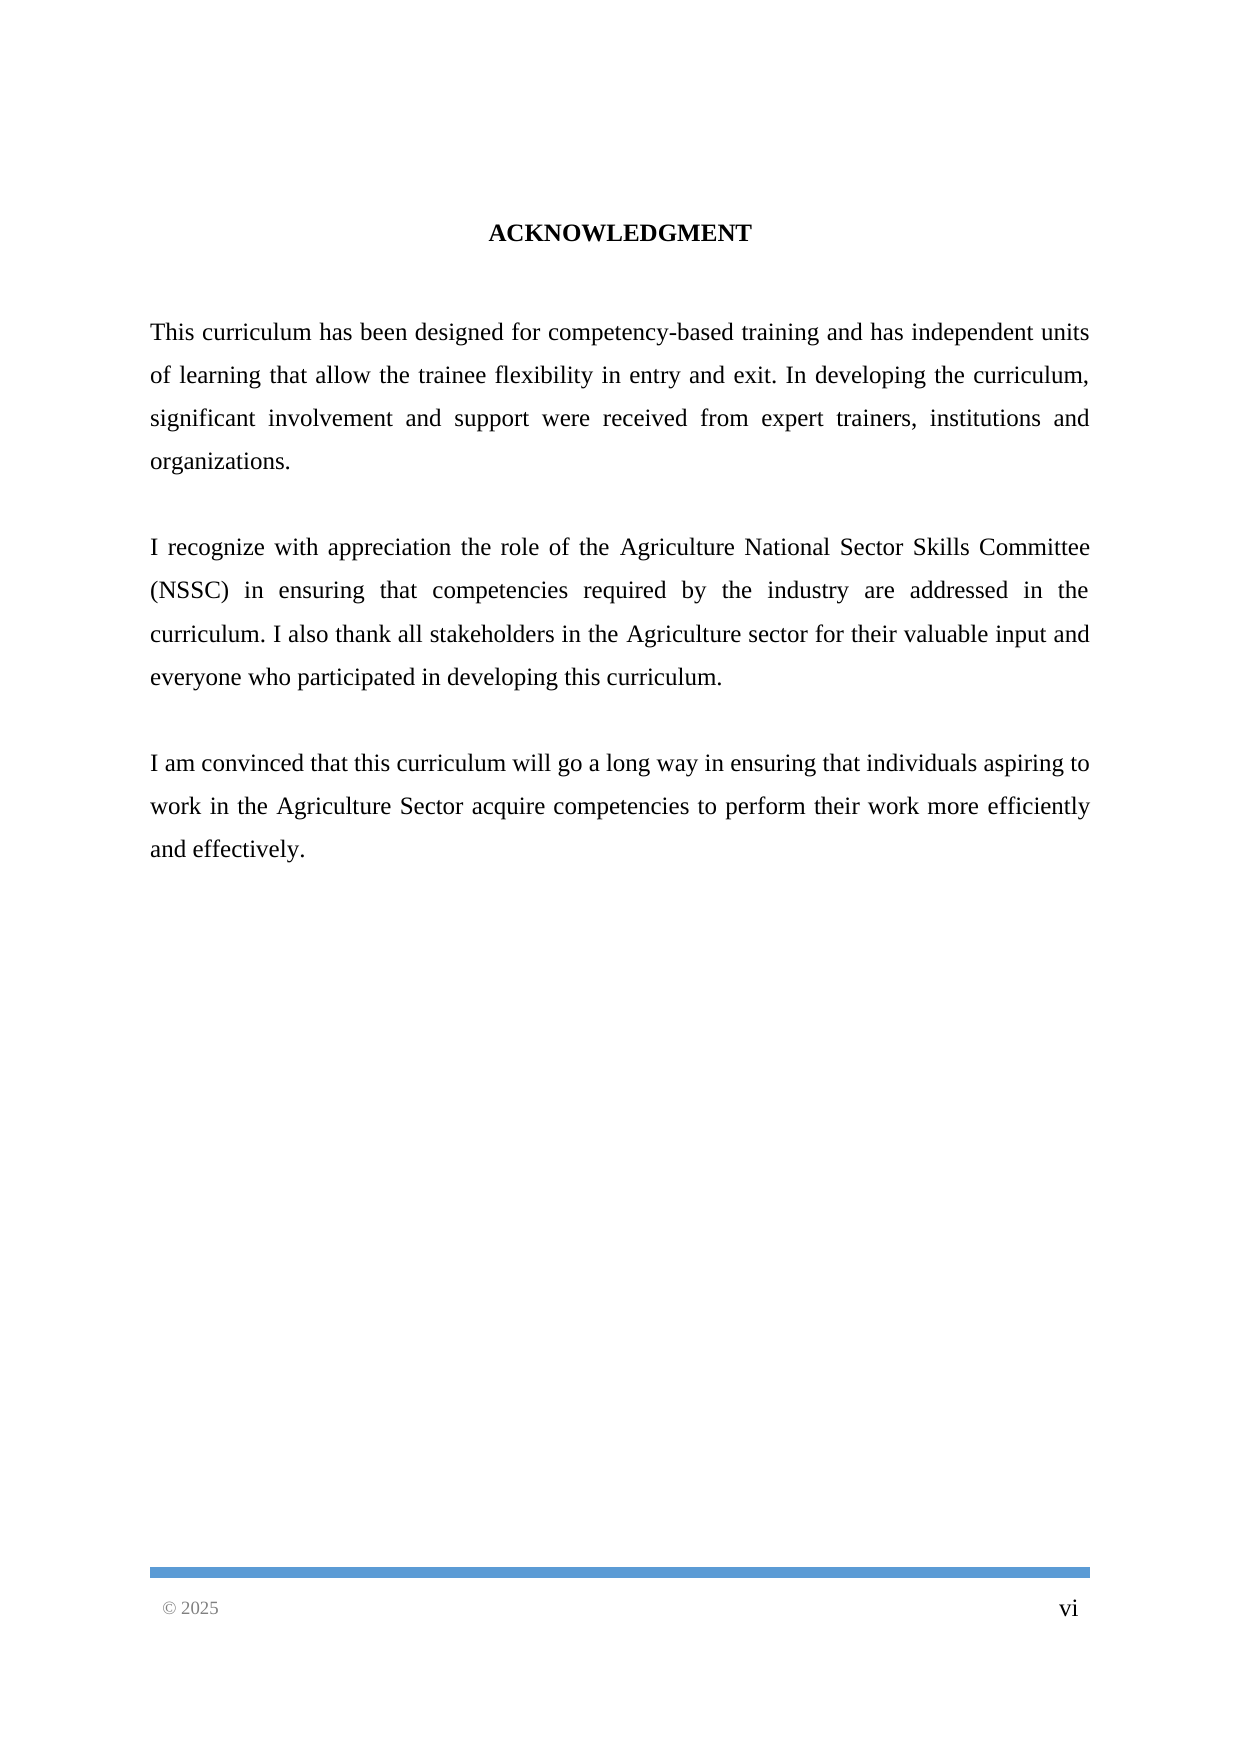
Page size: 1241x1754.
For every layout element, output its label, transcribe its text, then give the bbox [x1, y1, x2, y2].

text I am convinced that this curriculum will go a long way in ensuring that individuals aspiring to work in the Agriculture Sector acquire competencies to perform their work more efficiently and effectively. [150, 748, 1090, 863]
text This curriculum has been designed for competency-based training and has independent units of learning that allow the trainee flexibility in entry and exit. In developing the curriculum, significant involvement and support were received from expert trainers, institutions and organizations. [150, 317, 1090, 475]
subtitle ACKNOWLEDGMENT [150, 218, 1090, 247]
text I recognize with appreciation the role of the Agriculture National Sector Skills Committee (NSSC) in ensuring that competencies required by the industry are addressed in the curriculum. I also thank all stakeholders in the Agriculture sector for their valuable input and everyone who participated in developing this curriculum. [150, 532, 1090, 691]
